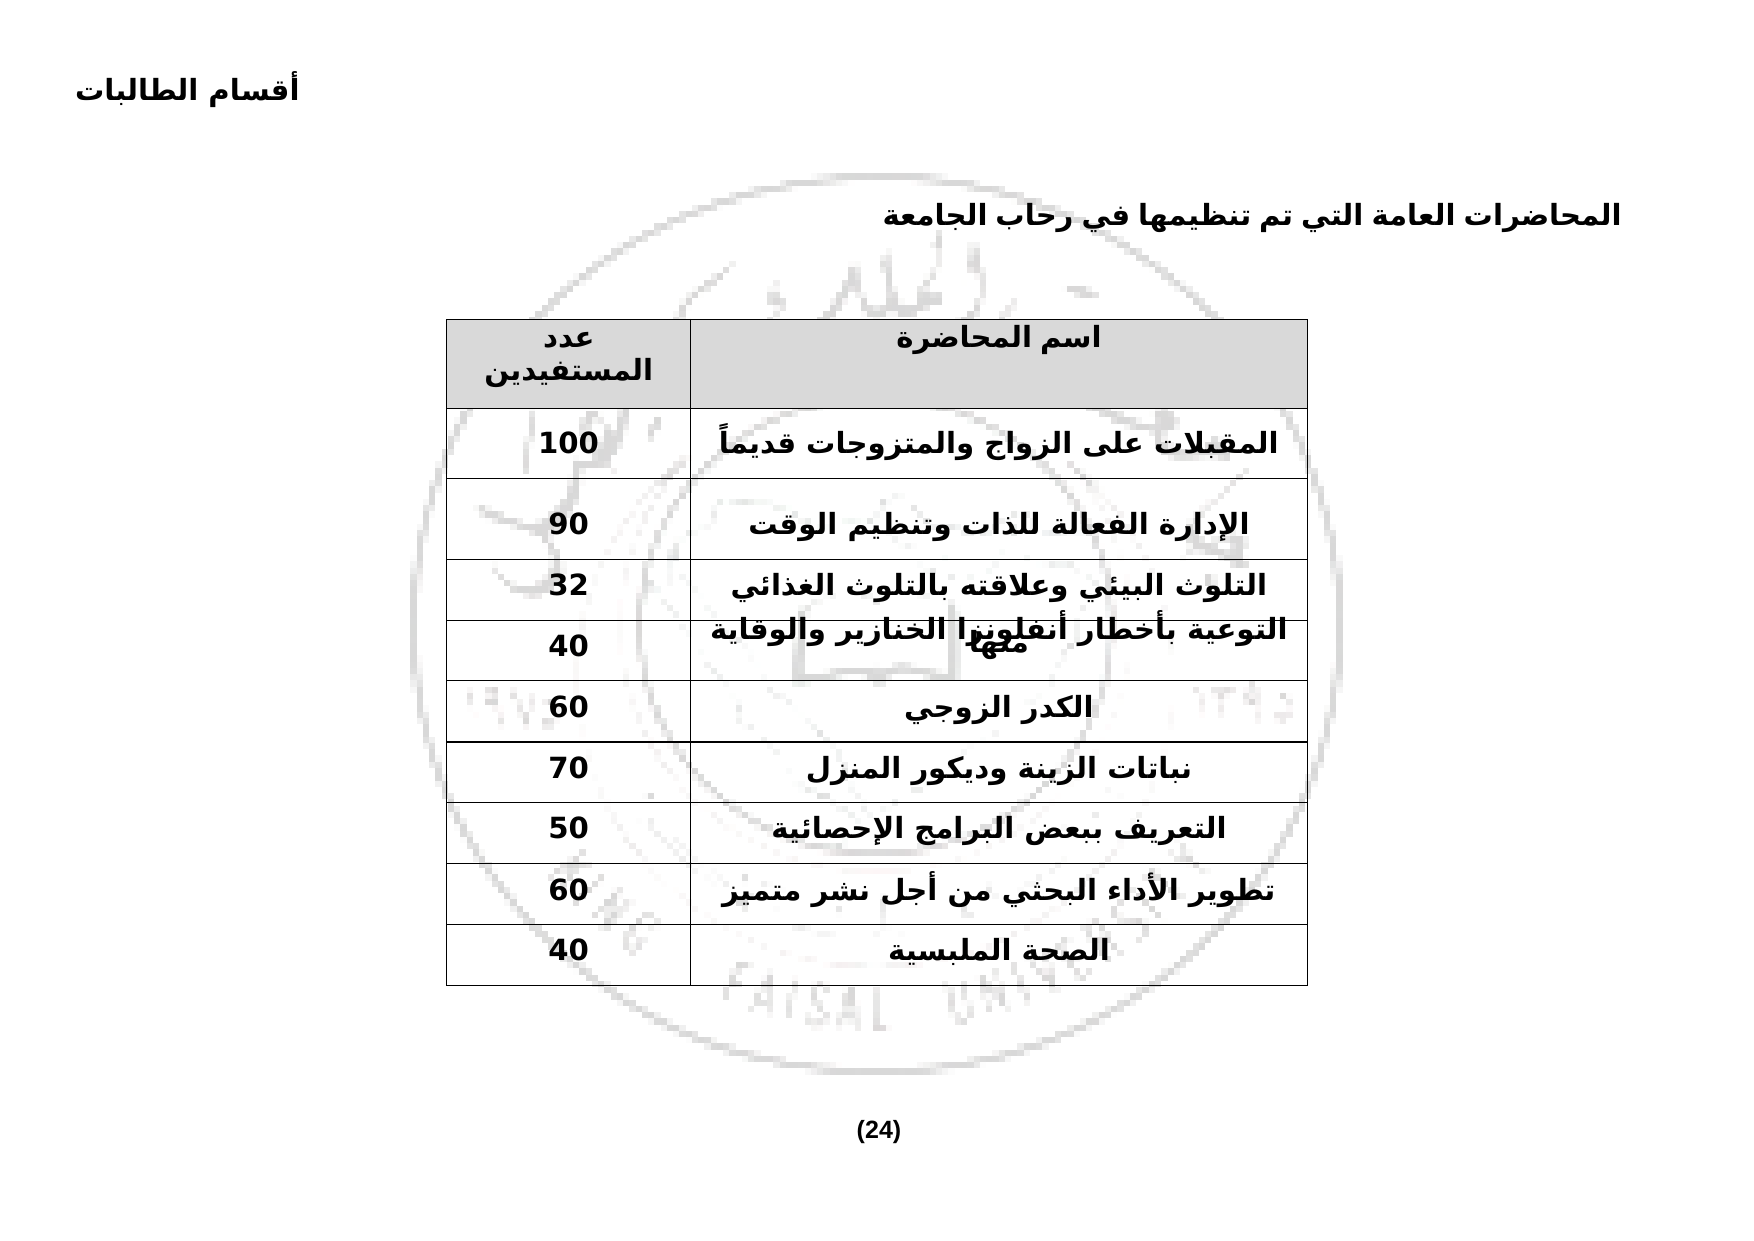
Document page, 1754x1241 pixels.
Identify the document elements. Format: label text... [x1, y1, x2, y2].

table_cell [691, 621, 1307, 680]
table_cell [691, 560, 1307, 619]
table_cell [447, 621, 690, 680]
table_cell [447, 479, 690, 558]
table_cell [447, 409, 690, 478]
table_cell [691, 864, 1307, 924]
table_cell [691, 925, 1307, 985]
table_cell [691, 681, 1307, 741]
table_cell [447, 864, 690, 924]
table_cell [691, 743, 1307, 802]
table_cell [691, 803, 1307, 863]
text المحاضرات العامة التي تم تنظيمها في رحاب الجامعة [75, 197, 1679, 231]
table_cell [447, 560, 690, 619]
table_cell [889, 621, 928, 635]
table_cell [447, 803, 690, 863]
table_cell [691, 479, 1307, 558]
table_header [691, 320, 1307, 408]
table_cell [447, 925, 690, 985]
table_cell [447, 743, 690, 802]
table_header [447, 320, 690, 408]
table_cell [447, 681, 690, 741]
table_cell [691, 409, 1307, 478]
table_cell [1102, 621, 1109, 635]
